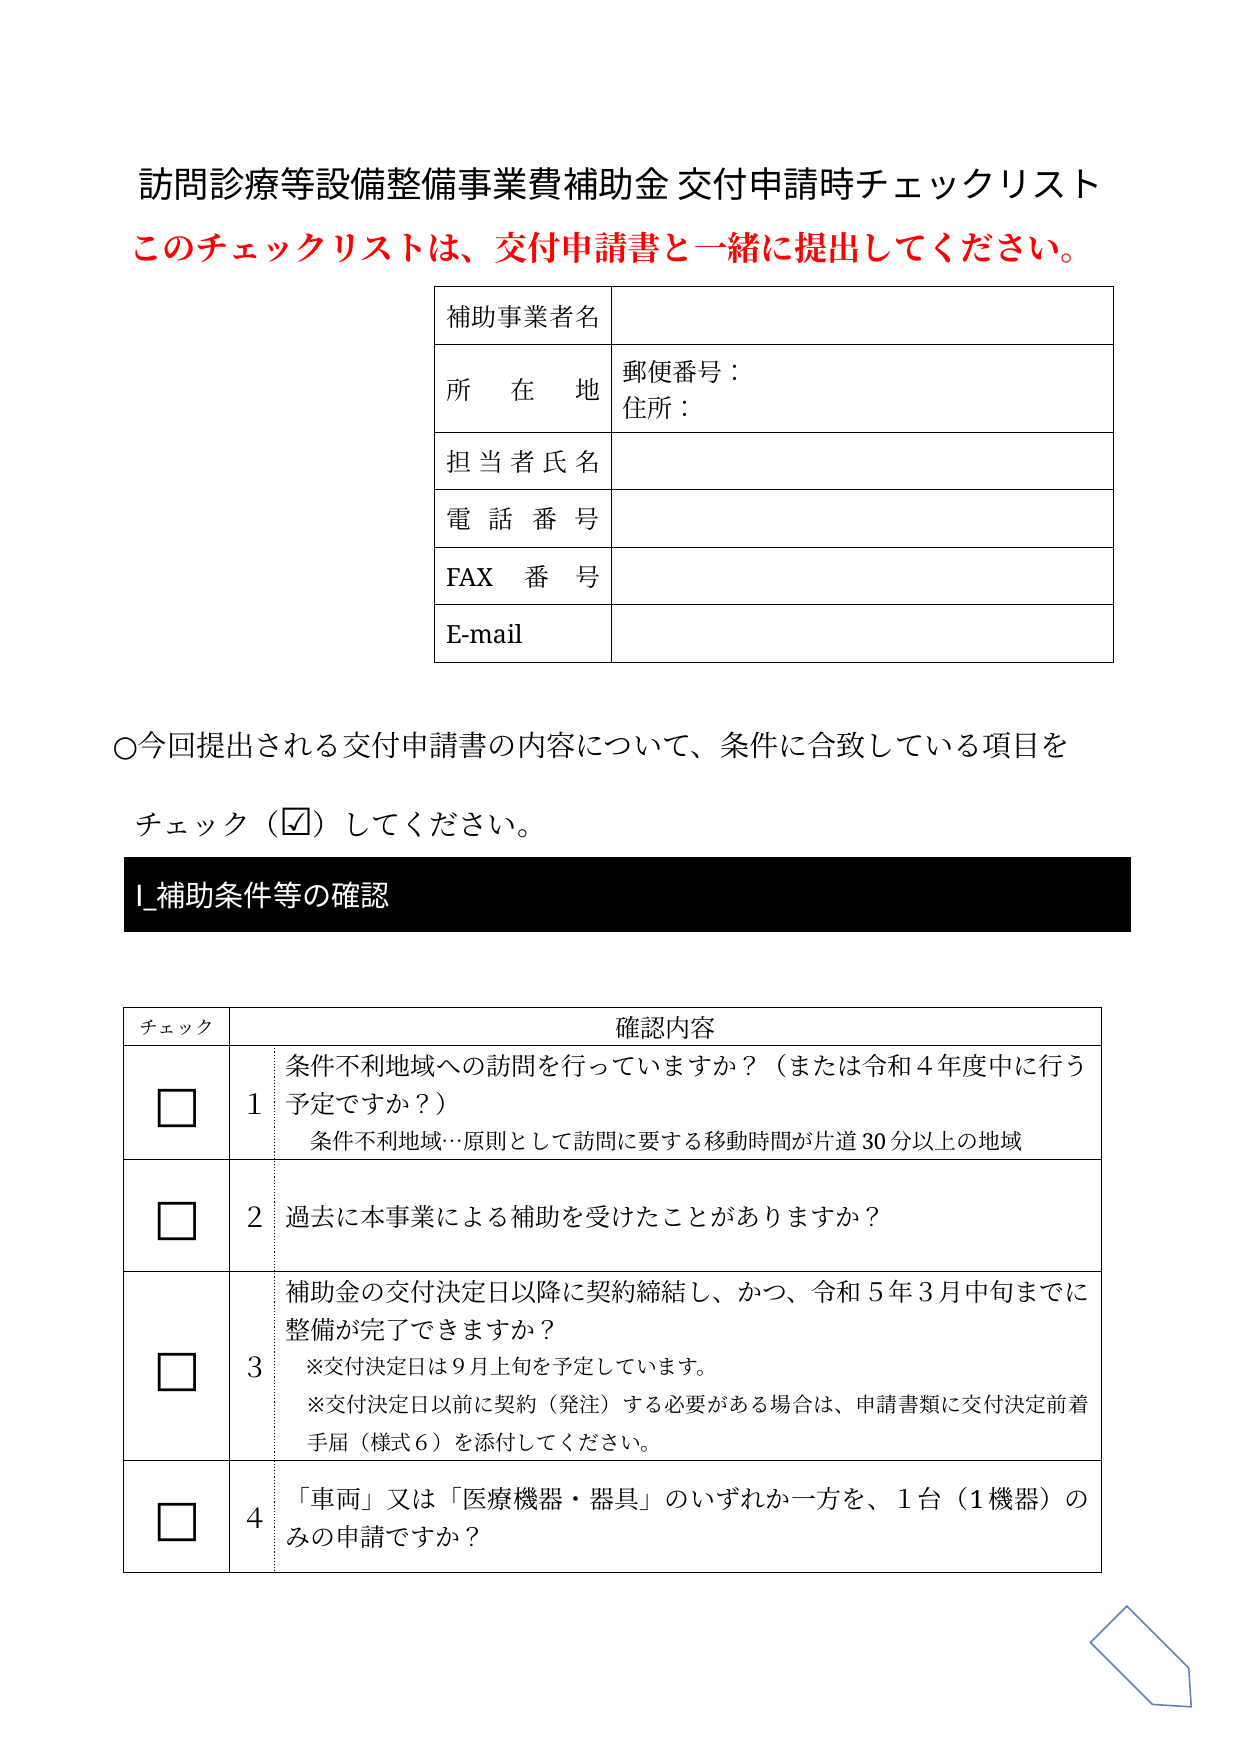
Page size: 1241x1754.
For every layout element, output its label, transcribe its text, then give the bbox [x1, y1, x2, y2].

table_cell 「車両」又は「医療機器・器具」のいずれか一方を、１台（1機器）のみの申請ですか？ [274, 1461, 1101, 1572]
table_cell １ [230, 1046, 274, 1159]
table_cell 担当者氏名 [435, 433, 611, 489]
table_cell E-mail [435, 605, 611, 662]
table_cell [612, 605, 1113, 662]
table_cell FAX番号 [435, 548, 611, 604]
table_cell □ [124, 1272, 229, 1460]
table_cell ３ [230, 1272, 274, 1460]
table_cell 電話番号 [435, 490, 611, 547]
table_cell 所在地 [435, 345, 611, 432]
table_cell 郵便番号： 住所： [612, 345, 1113, 432]
text ○今回提出される交付申請書の内容について、条件に合致している項目を [112, 707, 1128, 782]
table_cell □ [124, 1160, 229, 1271]
table_cell ４ [230, 1461, 274, 1572]
table_header 補助事業者名 [435, 287, 611, 344]
table_cell [612, 490, 1113, 547]
text 訪問診療等設備整備事業費補助金 交付申請時チェックリスト [112, 144, 1128, 219]
table_cell □ [124, 1046, 229, 1159]
table_cell 過去に本事業による補助を受けたことがありますか？ [274, 1160, 1101, 1271]
text チェック（☑）してください。 [134, 782, 1128, 857]
table_header [612, 287, 1113, 344]
table_cell [612, 433, 1113, 489]
table_header チェック [124, 1008, 229, 1045]
table_cell 条件不利地域への訪問を行っていますか？（または令和４年度中に行う予定ですか？） 条件不利地域…原則として訪問に要する移動時間が片道30分以上の地域 [274, 1046, 1101, 1159]
table_cell □ [124, 1461, 229, 1572]
table_header 確認内容 [230, 1008, 1101, 1045]
table_cell ２ [230, 1160, 274, 1271]
table_cell 補助金の交付決定日以降に契約締結し、かつ、令和５年３月中旬までに整備が完了できますか？ ※交付決定日は９月上旬を予定しています。 ※交付決定日以前に契約（発注）する必要がある場合は、申請書類に交付決定前着手届（様式６）を添付してください。 [274, 1272, 1101, 1460]
table_cell [612, 548, 1113, 604]
table_header Ⅰ_補助条件等の確認 [124, 857, 1131, 932]
